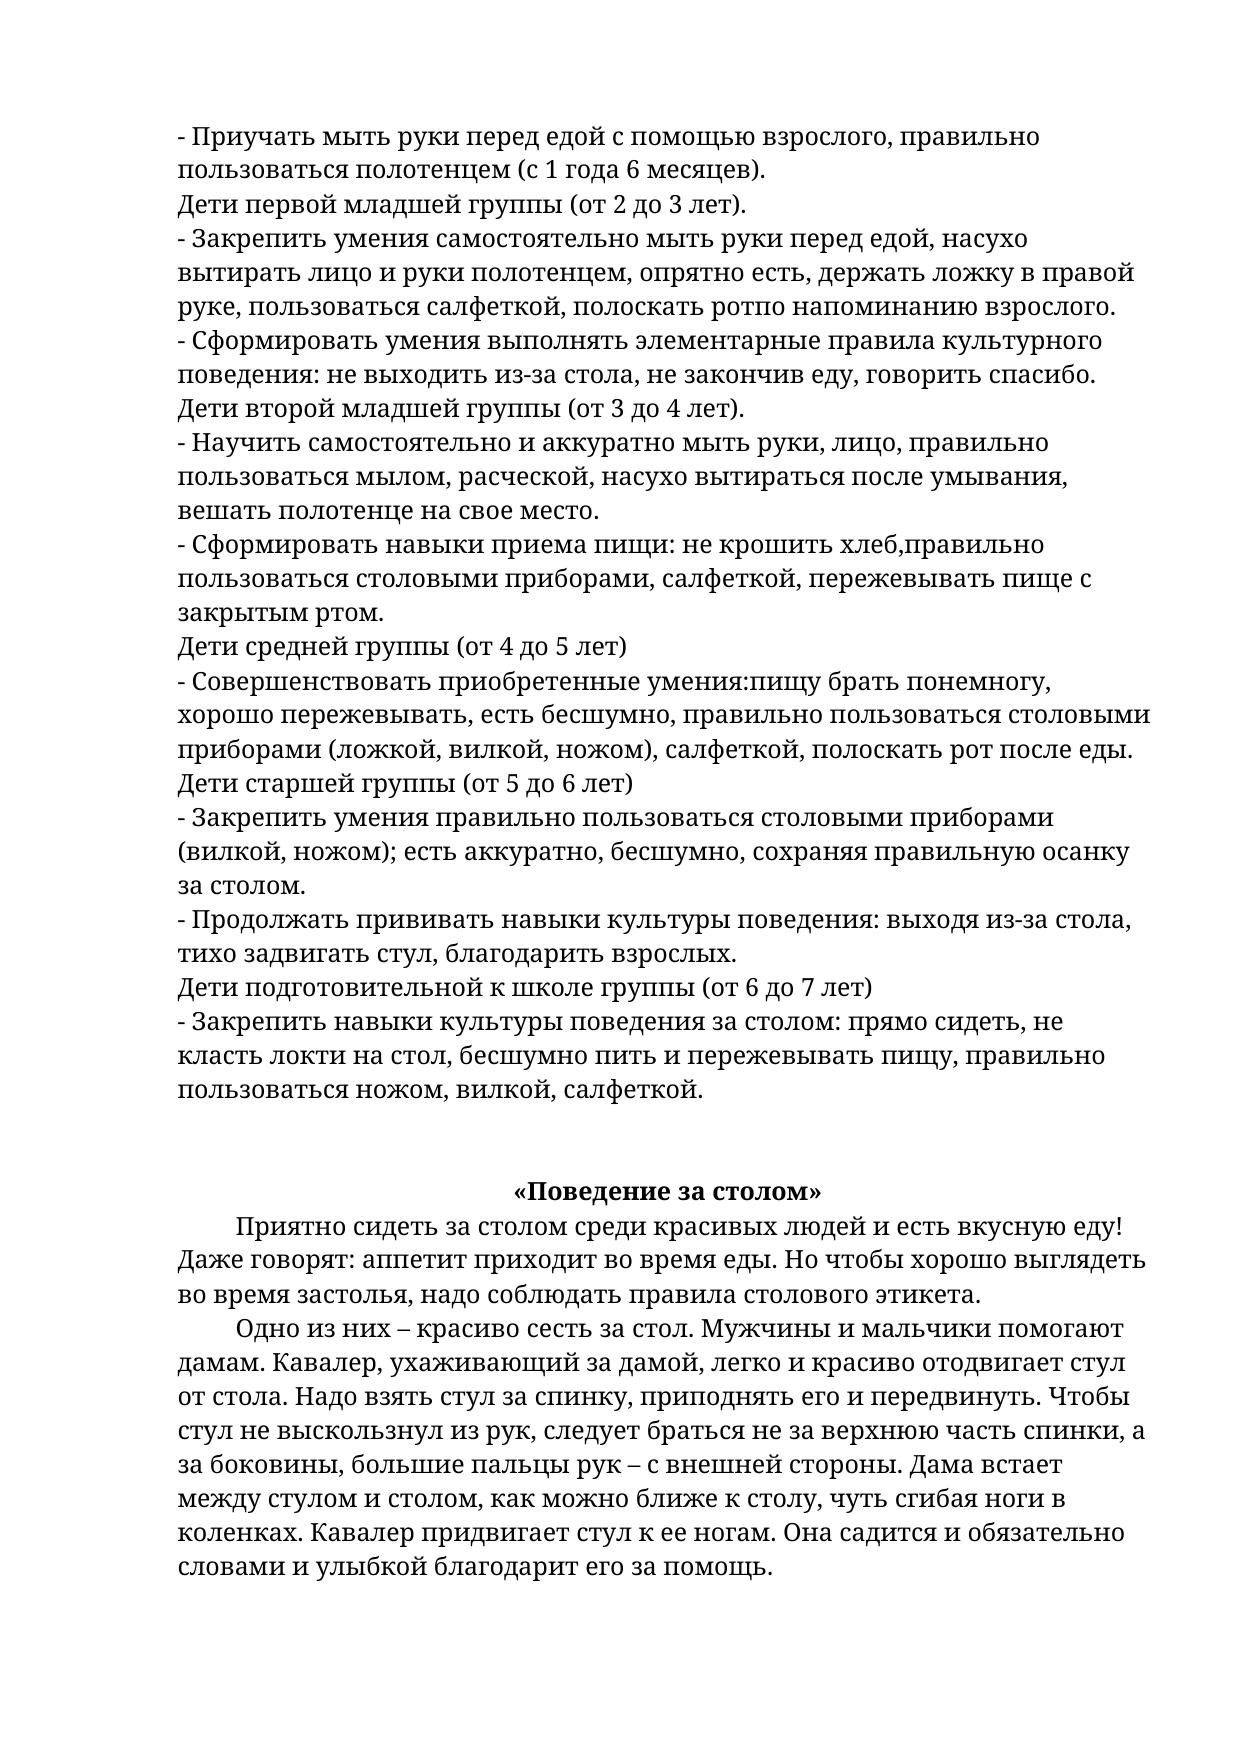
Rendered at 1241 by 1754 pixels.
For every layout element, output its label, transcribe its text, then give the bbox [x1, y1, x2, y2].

text - Продолжать прививать навыки культуры поведения: выходя из-за стола, тихо задвигать стул, благодарить взрослых. [177, 902, 1152, 970]
text - Научить самостоятельно и аккуратно мыть руки, лицо, правильно пользоваться мылом, расческой, насухо вытираться после умывания, вешать полотенце на свое место. [177, 425, 1152, 527]
text Дети старшей группы (от 5 до 6 лет) [177, 765, 1152, 799]
text Дети первой младшей группы (от 2 до 3 лет). [177, 186, 1152, 220]
text - Совершенствовать приобретенные умения:пищу брать понемногу, хорошо пережевывать, есть бесшумно, правильно пользоваться столовыми приборами (ложкой, вилкой, ножом), салфеткой, полоскать рот после еды. [177, 663, 1152, 765]
text «Поведение за столом» [177, 1174, 1152, 1208]
text Дети средней группы (от 4 до 5 лет) [177, 629, 1152, 663]
text Одно из них – красиво сесть за стол. Мужчины и мальчики помогают дамам. Кавалер, ухаживающий за дамой, легко и красиво отодвигает стул от стола. Надо взять стул за спинку, приподнять его и передвинуть. Чтобы стул не выскользнул из рук, следует браться не за верхнюю часть спинки, а за боковины, большие пальцы рук – с внешней стороны. Дама встает между стулом и столом, как можно ближе к столу, чуть сгибая ноги в коленках. Кавалер придвигает стул к ее ногам. Она садится и обязательно словами и улыбкой благодарит его за помощь. [177, 1310, 1152, 1583]
text Дети второй младшей группы (от 3 до 4 лет). [177, 391, 1152, 425]
text Приятно сидеть за столом среди красивых людей и есть вкусную еду! Даже говорят: аппетит приходит во время еды. Но чтобы хорошо выглядеть во время застолья, надо соблюдать правила столового этикета. [177, 1208, 1152, 1310]
text - Закрепить навыки культуры поведения за столом: прямо сидеть, не класть локти на стол, бесшумно пить и пережевывать пищу, правильно пользоваться ножом, вилкой, салфеткой. [177, 1004, 1152, 1106]
text Дети подготовительной к школе группы (от 6 до 7 лет) [177, 970, 1152, 1004]
text - Сформировать навыки приема пищи: не крошить хлеб,правильно пользоваться столовыми приборами, салфеткой, пережевывать пище с закрытым ртом. [177, 527, 1152, 629]
text - Приучать мыть руки перед едой с помощью взрослого, правильно пользоваться полотенцем (с 1 года 6 месяцев). [177, 118, 1152, 186]
text - Закрепить умения правильно пользоваться столовыми приборами (вилкой, ножом); есть аккуратно, бесшумно, сохраняя правильную осанку за столом. [177, 799, 1152, 902]
text - Сформировать умения выполнять элементарные правила культурного поведения: не выходить из-за стола, не закончив еду, говорить спасибо. [177, 322, 1152, 391]
text - Закрепить умения самостоятельно мыть руки перед едой, насухо вытирать лицо и руки полотенцем, опрятно есть, держать ложку в правой руке, пользоваться салфеткой, полоскать ротпо напоминанию взрослого. [177, 220, 1152, 322]
